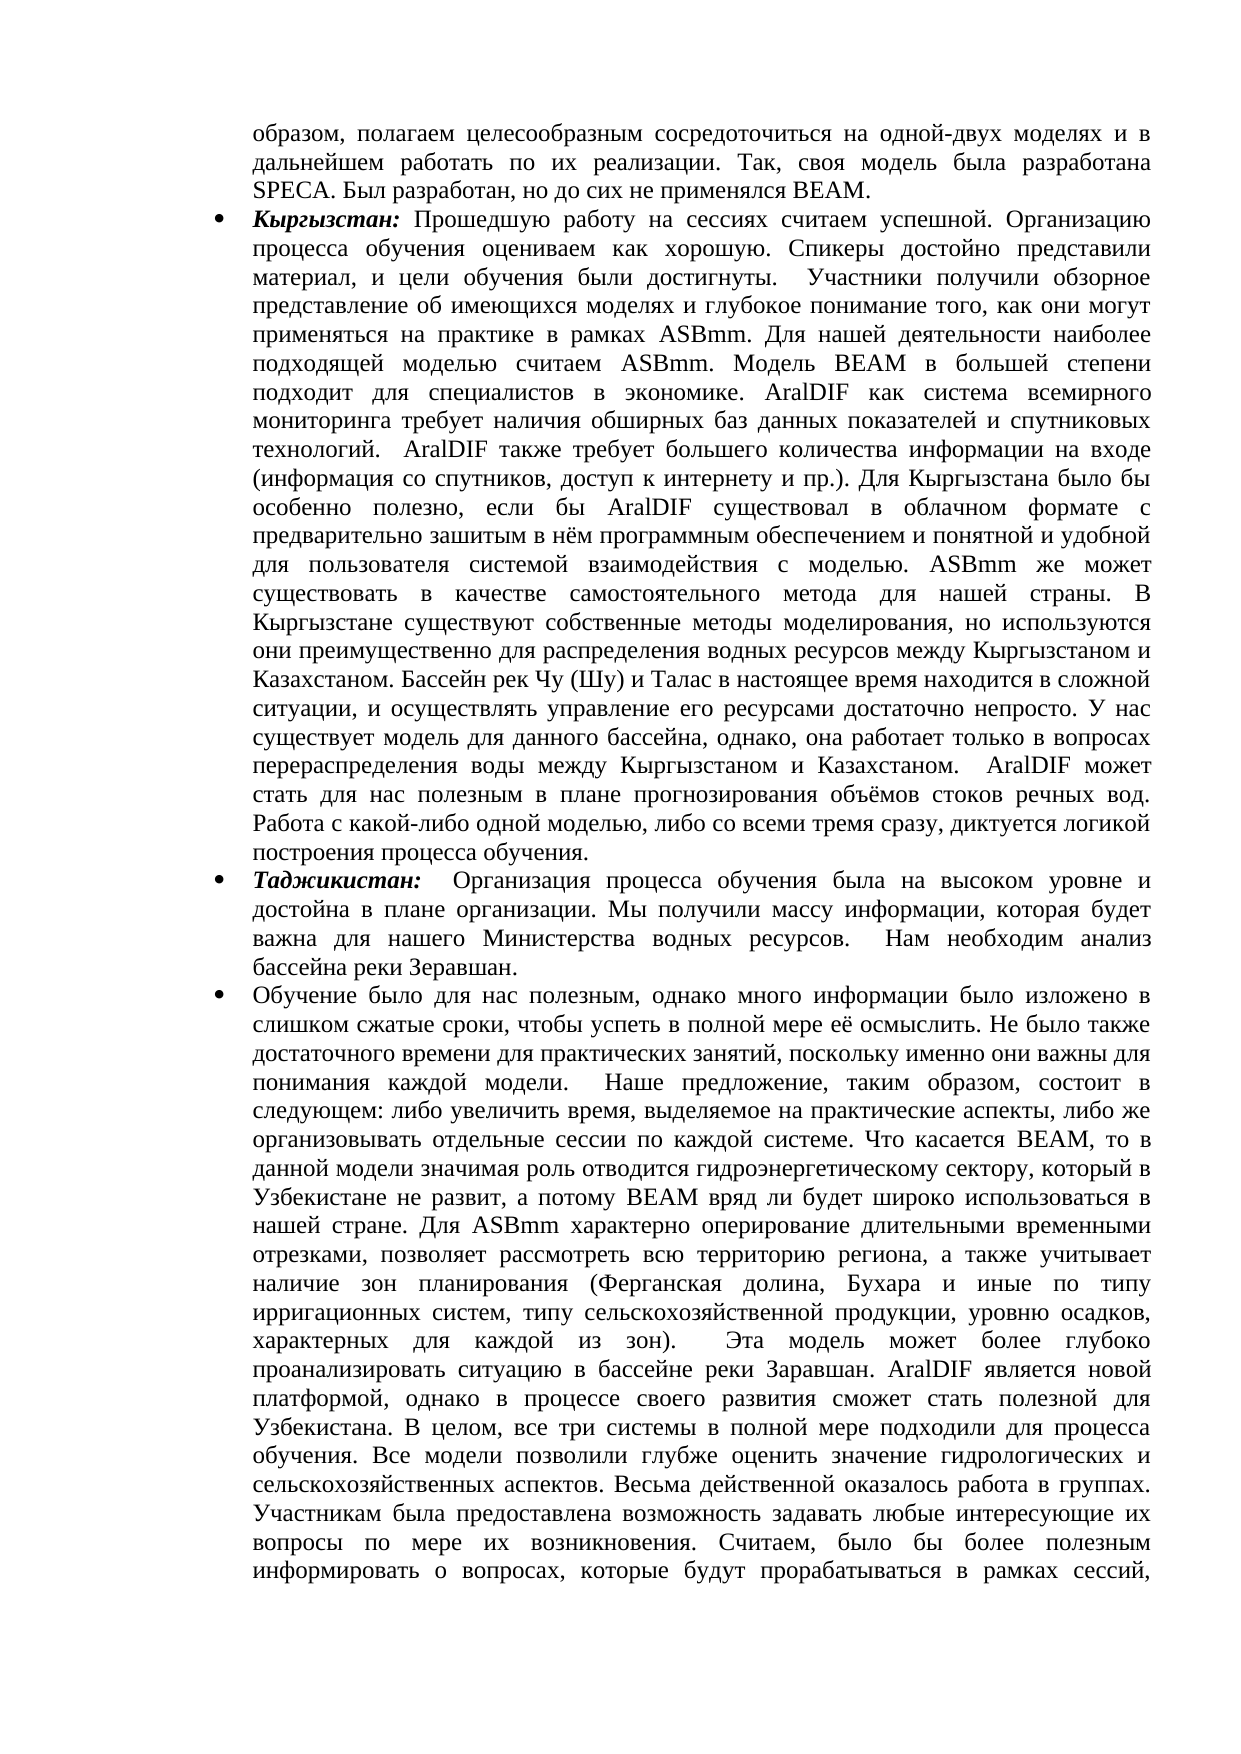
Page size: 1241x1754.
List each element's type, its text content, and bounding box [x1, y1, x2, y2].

list Таджикистан: Организация процесса обучения была на высоком уровне и достойна в плане организации. Мы получили массу информации, которая будет важна для нашего Министерства водных ресурсов. Нам необходим анализ бассейна реки Зеравшан. [215, 866, 1152, 981]
list Кыргызстан: Прошедшую работу на сессиях считаем успешной. Организацию процесса обучения оцениваем как хорошую. Спикеры достойно представили материал, и цели обучения были достигнуты. Участники получили обзорное представление об имеющихся моделях и глубокое понимание того, как они могут применяться на практике в рамках ASBmm. Для нашей деятельности наиболее подходящей моделью считаем ASBmm. Модель BEAM в большей степени подходит для специалистов в экономике. AralDIF как система всемирного мониторинга требует наличия обширных баз данных показателей и спутниковых технологий. AralDIF также требует большего количества информации на входе (информация со спутников, доступ к интернету и пр.). Для Кыргызстана было бы особенно полезно, если бы AralDIF существовал в облачном формате с предварительно зашитым в нём программным обеспечением и понятной и удобной для пользователя системой взаимодействия с моделью. ASBmm же может существовать в качестве самостоятельного метода для нашей страны. В Кыргызстане существуют собственные методы моделирования, но используются они преимущественно для распределения водных ресурсов между Кыргызстаном и Казахстаном. Бассейн рек Чу (Шу) и Талас в настоящее время находится в сложной ситуации, и осуществлять управление его ресурсами достаточно непросто. У нас существует модель для данного бассейна, однако, она работает только в вопросах перераспределения воды между Кыргызстаном и Казахстаном. AralDIF может стать для нас полезным в плане прогнозирования объёмов стоков речных вод. Работа с какой-либо одной моделью, либо со всеми тремя сразу, диктуется логикой построения процесса обучения. [215, 204, 1152, 866]
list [215, 118, 1152, 204]
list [215, 981, 1152, 1584]
